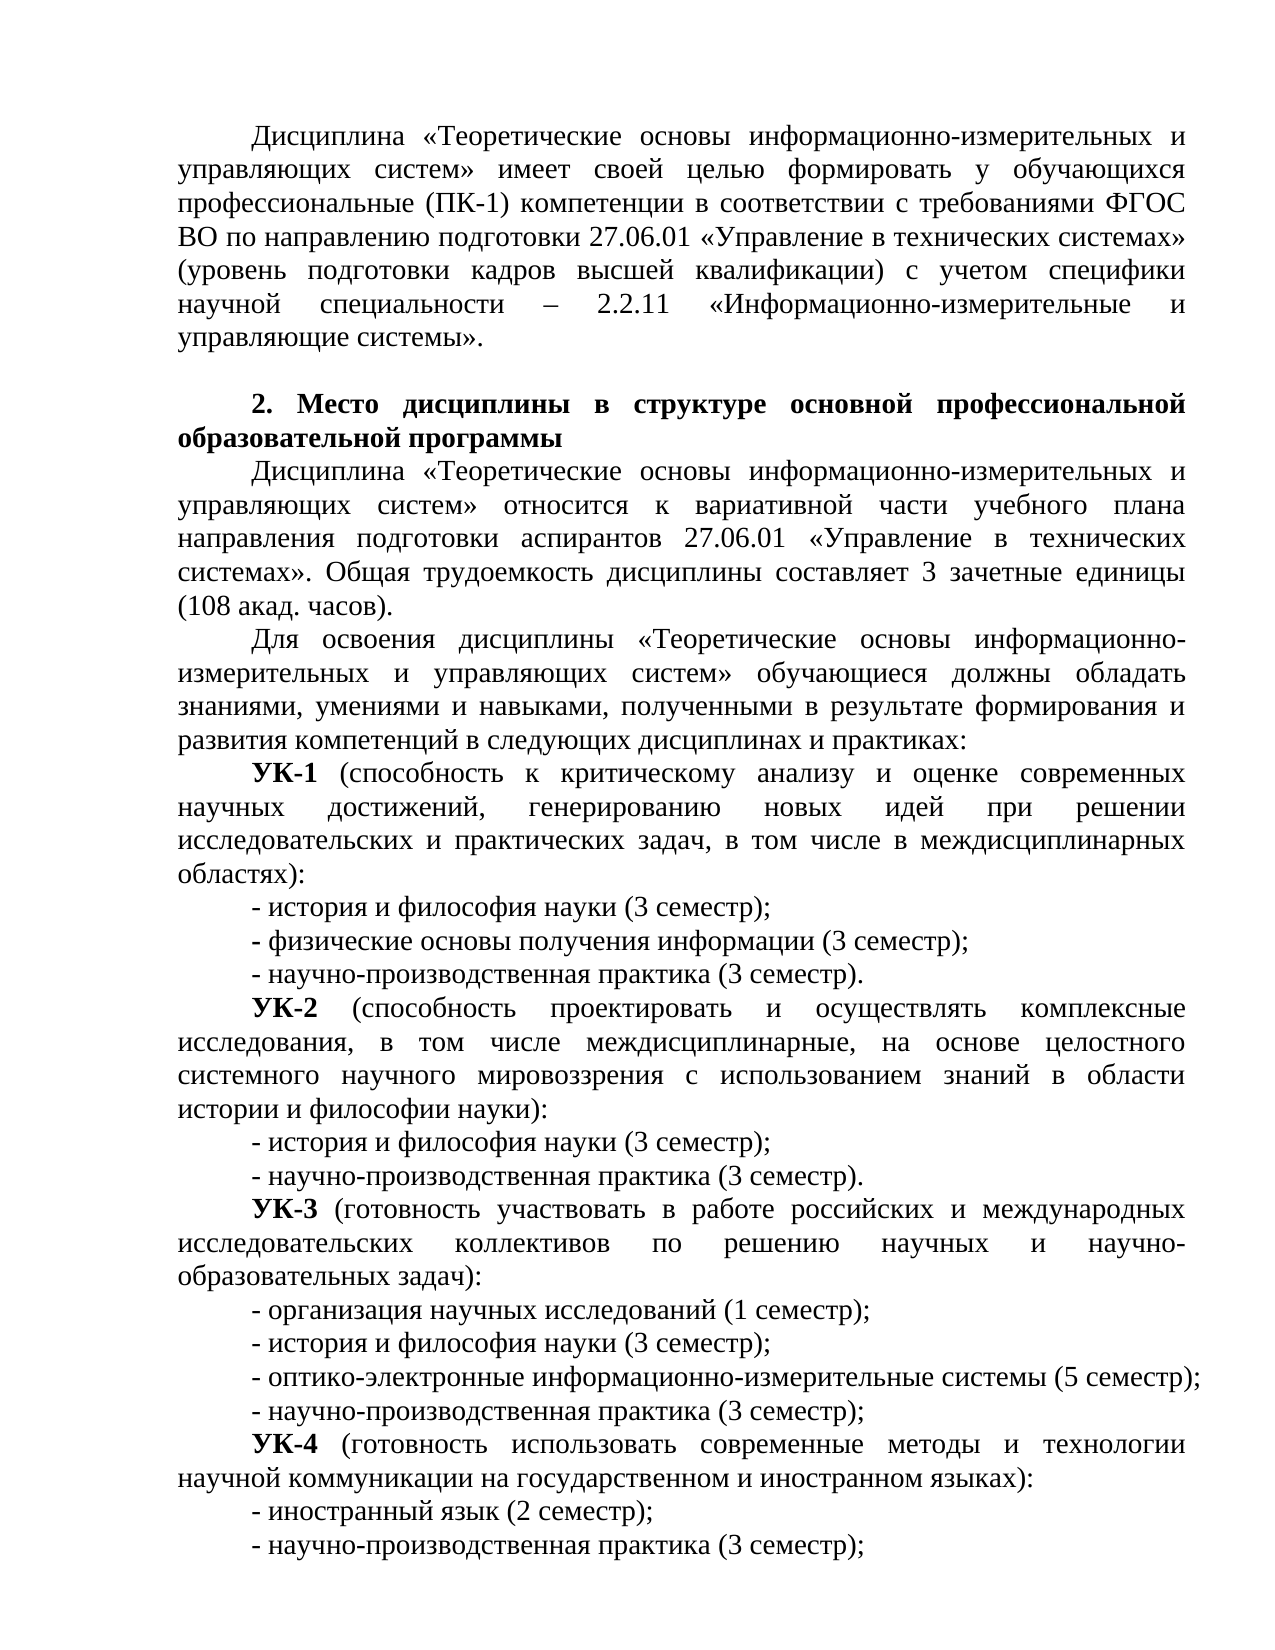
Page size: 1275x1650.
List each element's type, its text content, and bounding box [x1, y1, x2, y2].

text - научно-производственная практика (3 семестр); [177, 1393, 1186, 1426]
text - оптико-электронные информационно-измерительные системы (5 семестр); [177, 1359, 1211, 1393]
text УК-4 (готовность использовать современные методы и технологии научной коммуникации на государственном и иностранном языках): [177, 1426, 1186, 1493]
text Дисциплина «Теоретические основы информационно-измерительных и управляющих систем» имеет своей целью формировать у обучающихся профессиональные (ПК-1) компетенции в соответствии с требованиями ФГОС ВО по направлению подготовки 27.06.01 «Управление в технических системах» (уровень подготовки кадров высшей квалификации) с учетом специфики научной специальности – 2.2.11 «Информационно-измерительные и управляющие системы». [177, 118, 1186, 353]
text - физические основы получения информации (3 семестр); [177, 923, 1186, 957]
text - иностранный язык (2 семестр); [177, 1493, 1186, 1527]
text - научно-производственная практика (3 семестр). [177, 1158, 1186, 1191]
text Дисциплина «Теоретические основы информационно-измерительных и управляющих систем» относится к вариативной части учебного плана направления подготовки аспирантов 27.06.01 «Управление в технических системах». Общая трудоемкость дисциплины составляет 3 зачетные единицы (108 акад. часов). [177, 453, 1186, 621]
text УК-1 (способность к критическому анализу и оценке современных научных достижений, генерированию новых идей при решении исследовательских и практических задач, в том числе в междисциплинарных областях): [177, 755, 1186, 889]
text - история и философия науки (3 семестр); [177, 1124, 1186, 1158]
text УК-3 (готовность участвовать в работе российских и международных исследовательских коллективов по решению научных и научно-образовательных задач): [177, 1191, 1186, 1292]
text УК-2 (способность проектировать и осуществлять комплексные исследования, в том числе междисциплинарные, на основе целостного системного научного мировоззрения с использованием знаний в области истории и философии науки): [177, 990, 1186, 1124]
text - организация научных исследований (1 семестр); [177, 1292, 1186, 1326]
text - история и философия науки (3 семестр); [177, 889, 1186, 923]
text 2. Место дисциплины в структуре основной профессиональной образовательной программы [177, 386, 1186, 453]
text Для освоения дисциплины «Теоретические основы информационно-измерительных и управляющих систем» обучающиеся должны обладать знаниями, умениями и навыками, полученными в результате формирования и развития компетенций в следующих дисциплинах и практиках: [177, 621, 1186, 755]
text - научно-производственная практика (3 семестр); [177, 1527, 1186, 1560]
text - научно-производственная практика (3 семестр). [177, 957, 1186, 990]
text - история и философия науки (3 семестр); [177, 1326, 1186, 1359]
